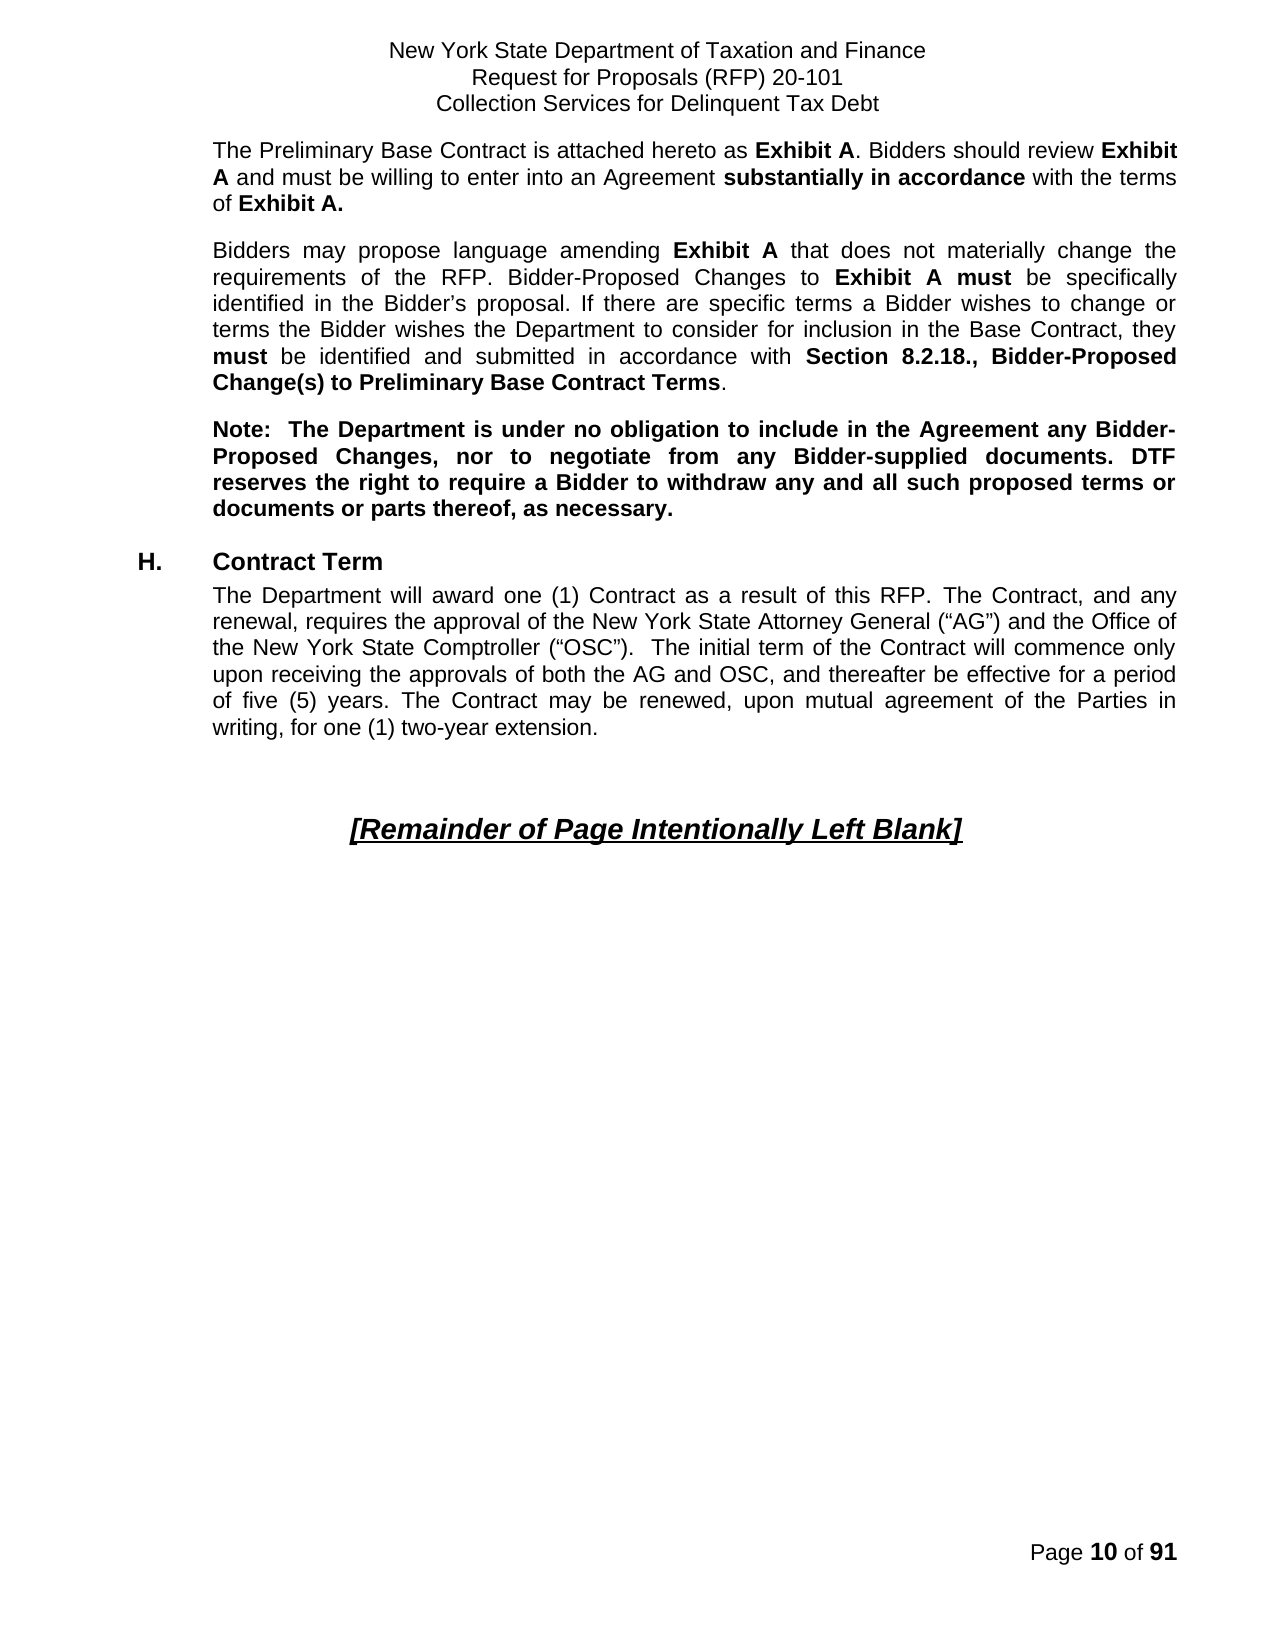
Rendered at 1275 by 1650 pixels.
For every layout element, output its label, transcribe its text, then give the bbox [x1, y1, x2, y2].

text Note: The Department is under no obligation to include in the Agreement any Bidder-Proposed Changes, nor to negotiate from any Bidder-supplied documents. DTF reserves the right to require a Bidder to withdraw any and all such proposed terms or documents or parts thereof, as necessary. [212, 416, 1177, 522]
list The Department will award one (1) Contract as a result of this RFP. The Contract, and any renewal, requires the approval of the New York State Attorney General (“AG”) and the Office of the New York State Comptroller (“OSC”). The initial term of the Contract will commence only upon receiving the approvals of both the AG and OSC, and thereafter be effective for a period of five (5) years. The Contract may be renewed, upon mutual agreement of the Parties in writing, for one (1) two-year extension. [212, 582, 1177, 740]
text The Preliminary Base Contract is attached hereto as Exhibit A. Bidders should review Exhibit A and must be willing to enter into an Agreement substantially in accordance with the terms of Exhibit A. [212, 137, 1177, 216]
subtitle Contract Term [137, 547, 1177, 575]
text [Remainder of Page Intentionally Left Blank] [137, 812, 1177, 846]
text Bidders may propose language amending Exhibit A that does not materially change the requirements of the RFP. Bidder-Proposed Changes to Exhibit A must be specifically identified in the Bidder’s proposal. If there are specific terms a Bidder wishes to change or terms the Bidder wishes the Department to consider for inclusion in the Base Contract, they must be identified and submitted in accordance with Section 8.2.18., Bidder-Proposed Change(s) to Preliminary Base Contract Terms. [212, 237, 1177, 395]
